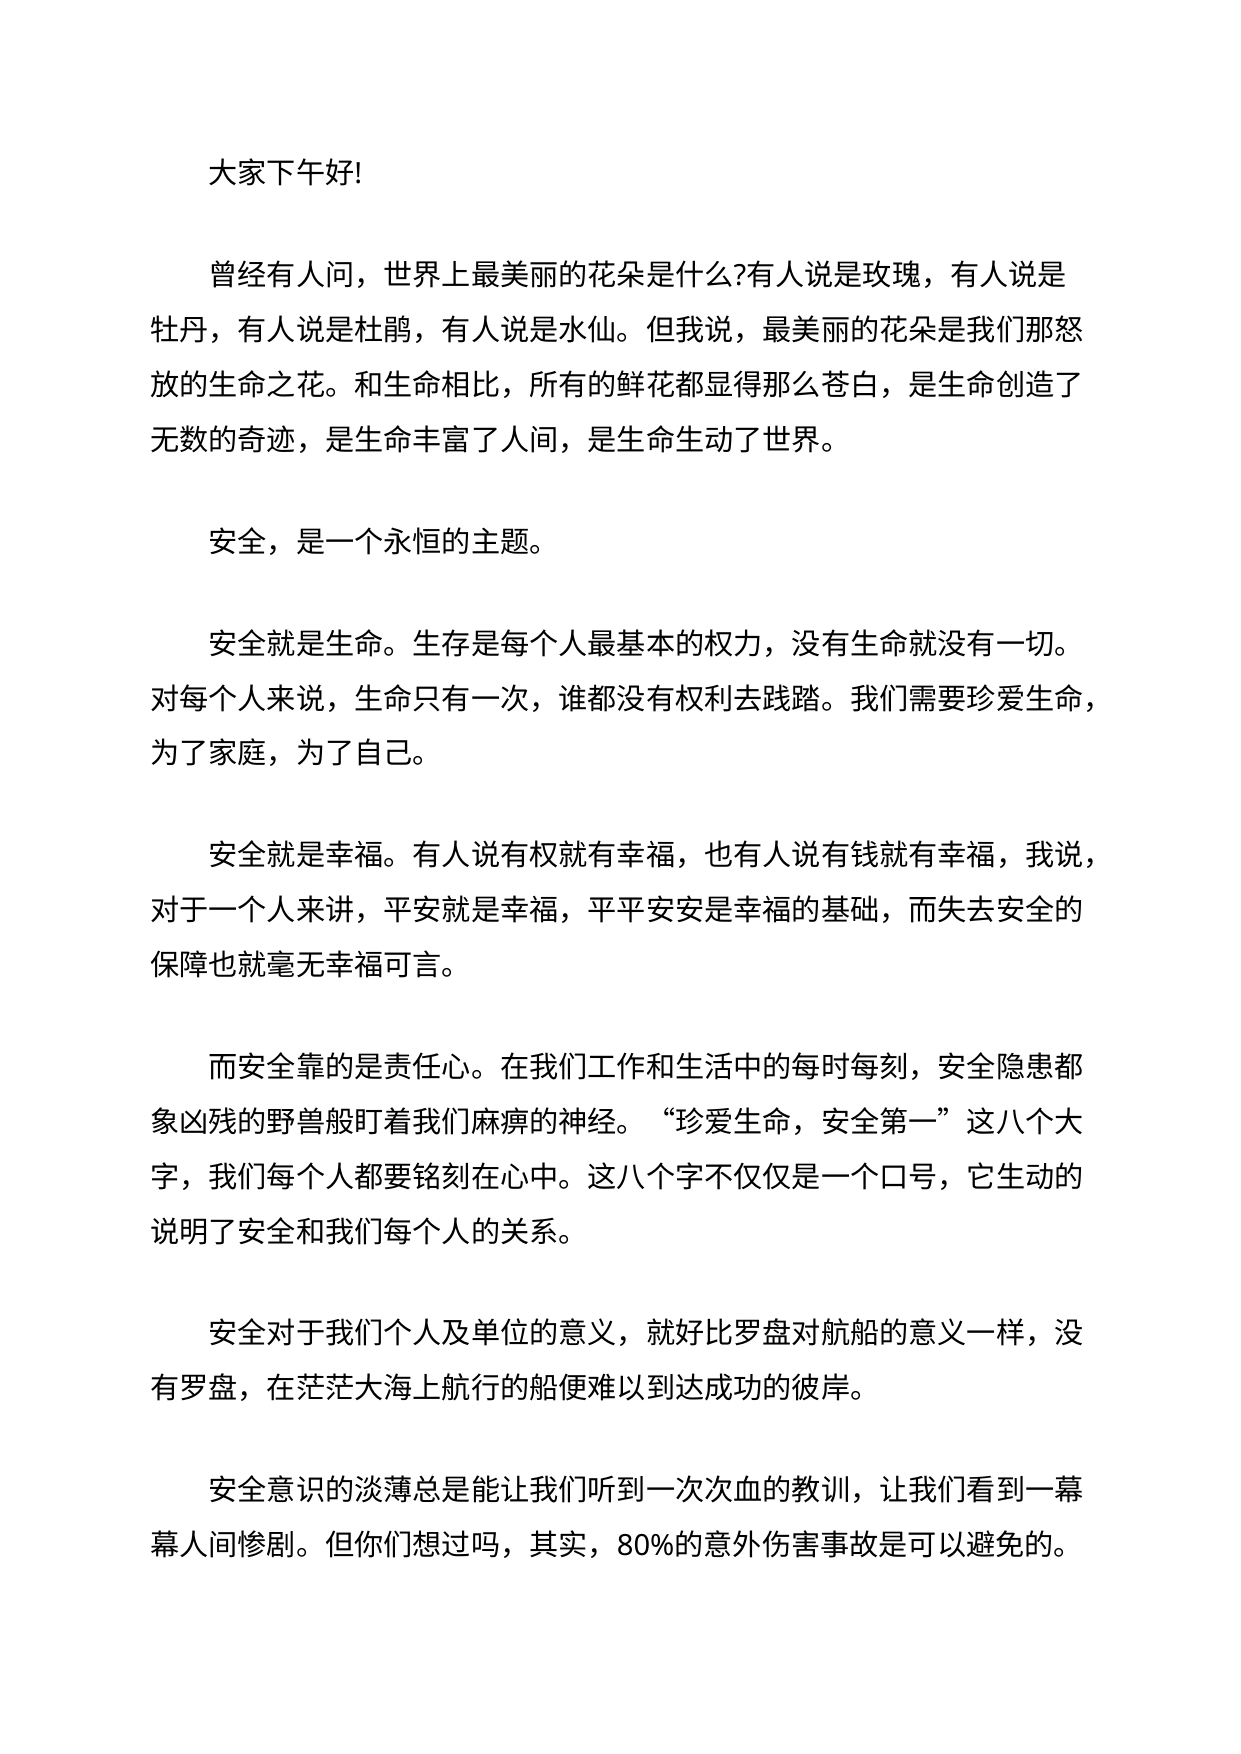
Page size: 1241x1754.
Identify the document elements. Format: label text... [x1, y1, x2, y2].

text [150, 1467, 1090, 1564]
text 安全，是一个永恒的主题。 [150, 518, 1090, 561]
text 安全就是幸福。有人说有权就有幸福，也有人说有钱就有幸福，我说，对于一个人来讲，平安就是幸福，平平安安是幸福的基础，而失去安全的保障也就毫无幸福可言。 [150, 832, 1090, 984]
text 安全对于我们个人及单位的意义，就好比罗盘对航船的意义一样，没有罗盘，在茫茫大海上航行的船便难以到达成功的彼岸。 [150, 1310, 1090, 1407]
text 曾经有人问，世界上最美丽的花朵是什么?有人说是玫瑰，有人说是牡丹，有人说是杜鹃，有人说是水仙。但我说，最美丽的花朵是我们那怒放的生命之花。和生命相比，所有的鲜花都显得那么苍白，是生命创造了无数的奇迹，是生命丰富了人间，是生命生动了世界。 [150, 252, 1090, 459]
text 安全就是生命。生存是每个人最基本的权力，没有生命就没有一切。对每个人来说，生命只有一次，谁都没有权利去践踏。我们需要珍爱生命，为了家庭，为了自己。 [150, 620, 1090, 772]
text 大家下午好! [150, 150, 1090, 192]
text 而安全靠的是责任心。在我们工作和生活中的每时每刻，安全隐患都象凶残的野兽般盯着我们麻痹的神经。“珍爱生命，安全第一”这八个大字，我们每个人都要铭刻在心中。这八个字不仅仅是一个口号，它生动的说明了安全和我们每个人的关系。 [150, 1043, 1090, 1250]
